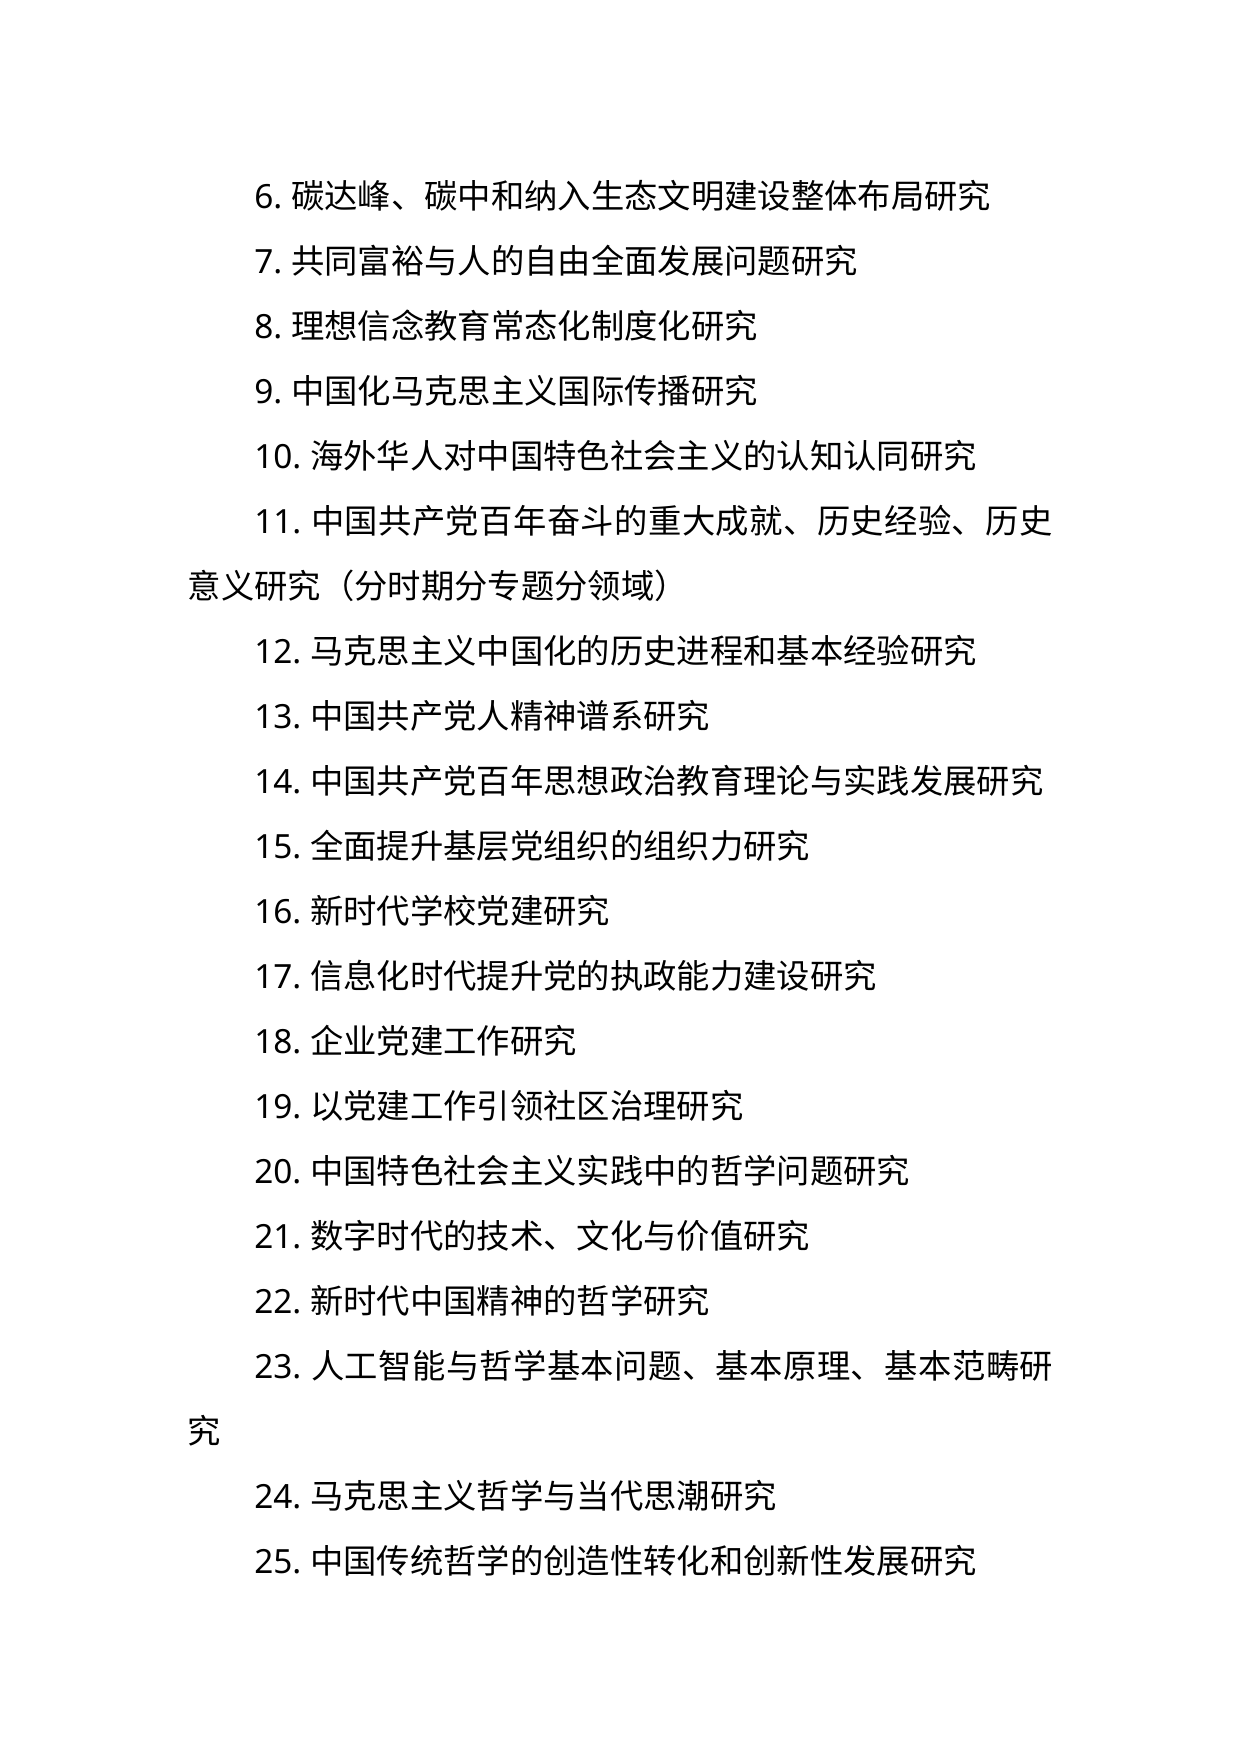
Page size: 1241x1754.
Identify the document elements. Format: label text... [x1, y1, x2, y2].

text 19. 以党建工作引领社区治理研究 [187, 1072, 1053, 1137]
text 6. 碳达峰、碳中和纳入生态文明建设整体布局研究 [187, 162, 1053, 227]
text 23. 人工智能与哲学基本问题、基本原理、基本范畴研究 [187, 1332, 1053, 1462]
text 17. 信息化时代提升党的执政能力建设研究 [187, 942, 1053, 1007]
text 16. 新时代学校党建研究 [187, 877, 1053, 942]
text 13. 中国共产党人精神谱系研究 [187, 682, 1053, 747]
text 12. 马克思主义中国化的历史进程和基本经验研究 [187, 617, 1053, 682]
text 9. 中国化马克思主义国际传播研究 [187, 357, 1053, 422]
text 14. 中国共产党百年思想政治教育理论与实践发展研究 [187, 747, 1053, 812]
text 24. 马克思主义哲学与当代思潮研究 [187, 1462, 1053, 1527]
text 22. 新时代中国精神的哲学研究 [187, 1267, 1053, 1332]
text 25. 中国传统哲学的创造性转化和创新性发展研究 [187, 1527, 1053, 1592]
text 7. 共同富裕与人的自由全面发展问题研究 [187, 227, 1053, 292]
text 10. 海外华人对中国特色社会主义的认知认同研究 [187, 422, 1053, 487]
text 15. 全面提升基层党组织的组织力研究 [187, 812, 1053, 877]
text 11. 中国共产党百年奋斗的重大成就、历史经验、历史意义研究（分时期分专题分领域） [187, 487, 1053, 617]
text 8. 理想信念教育常态化制度化研究 [187, 292, 1053, 357]
text 21. 数字时代的技术、文化与价值研究 [187, 1202, 1053, 1267]
text 18. 企业党建工作研究 [187, 1007, 1053, 1072]
text 20. 中国特色社会主义实践中的哲学问题研究 [187, 1137, 1053, 1202]
